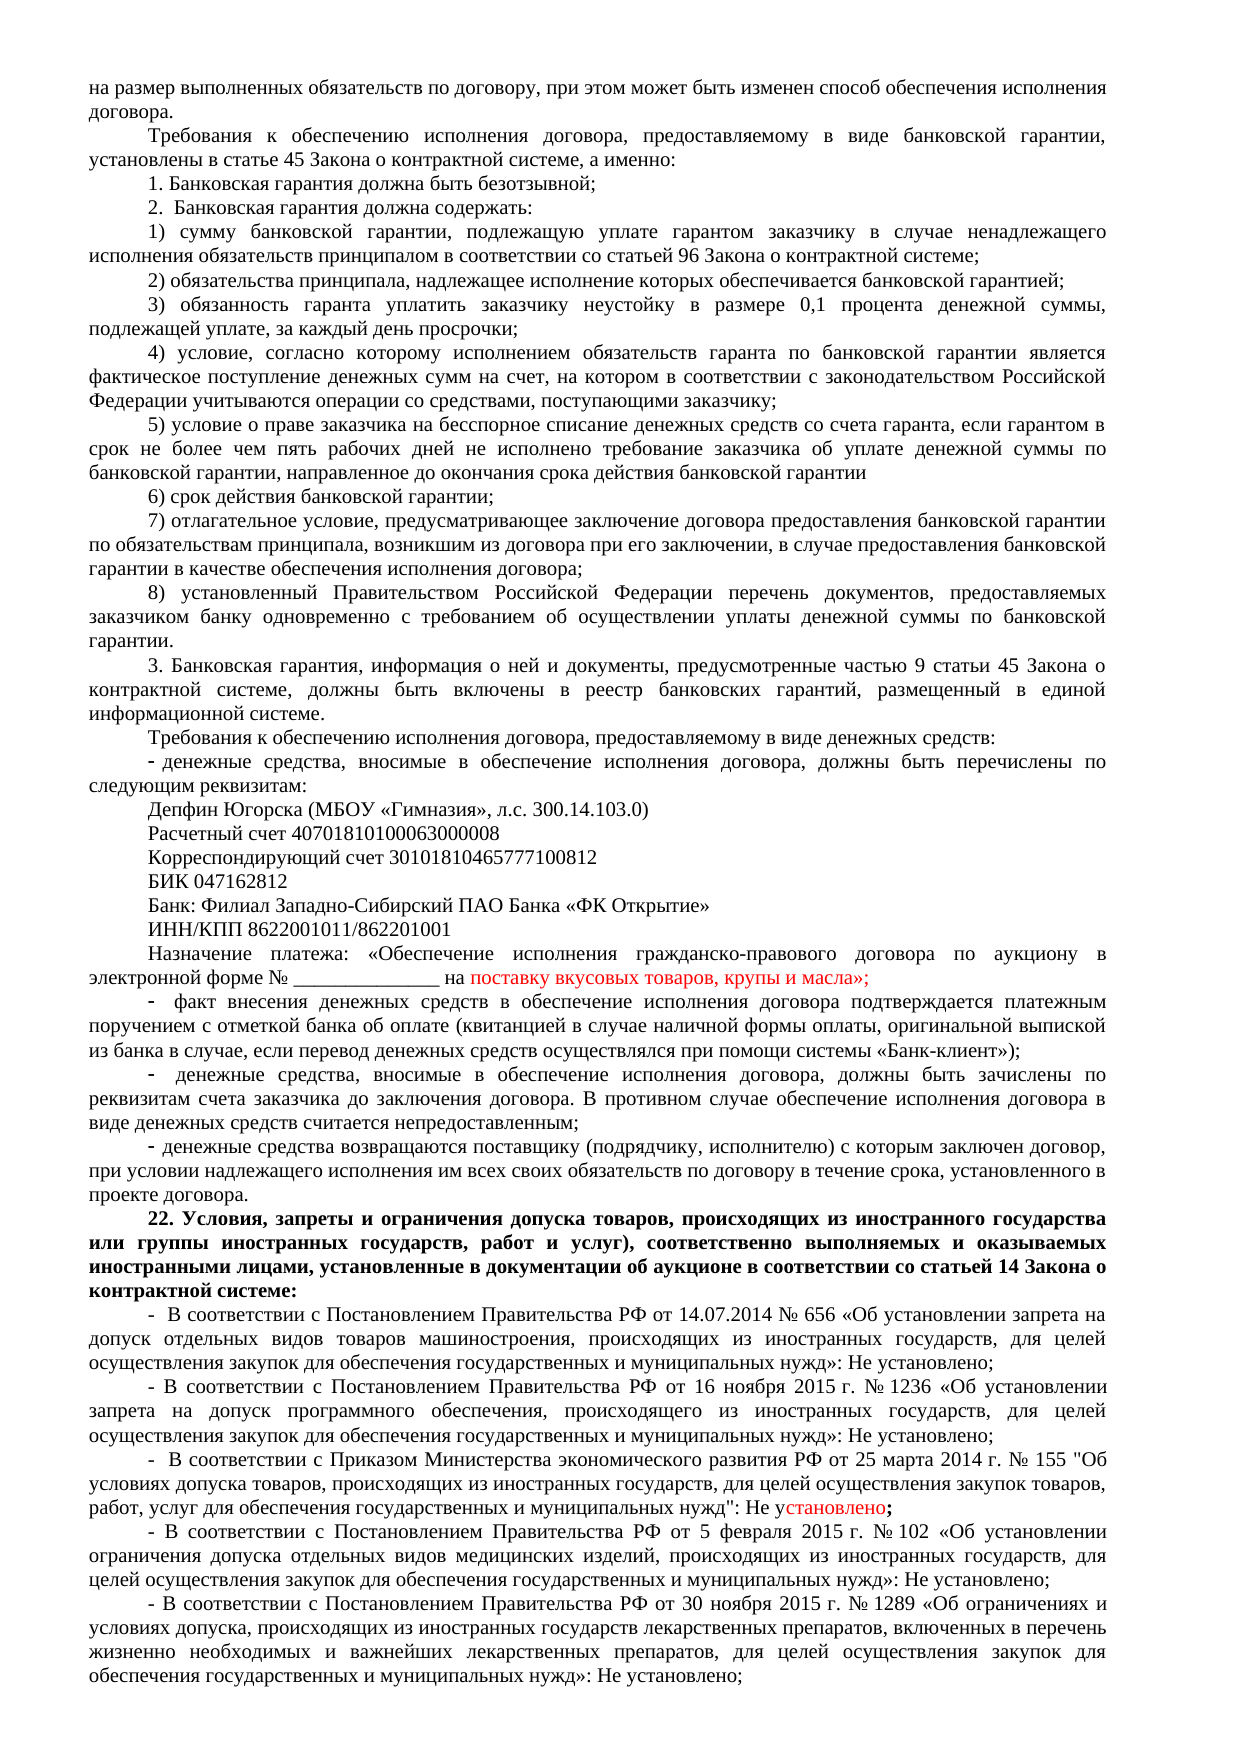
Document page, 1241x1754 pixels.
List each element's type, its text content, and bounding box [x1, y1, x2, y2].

subtitle Корреспондирующий счет 30101810465777100812 [148, 845, 1107, 869]
subtitle 1) сумму банковской гарантии, подлежащую уплате гарантом заказчику в случае ненадлежащего исполнения обязательств принципалом в соответствии со статьей 96 Закона о контрактной системе; [89, 219, 1107, 267]
subtitle 2. Банковская гарантия должна содержать: [89, 195, 1107, 219]
subtitle денежные средства, вносимые в обеспечение исполнения договора, должны быть зачислены по реквизитам счета заказчика до заключения договора. В противном случае обеспечение исполнения договора в виде денежных средств считается непредоставленным; [89, 1062, 1107, 1134]
subtitle Депфин Югорска (МБОУ «Гимназия», л.с. 300.14.103.0) [148, 797, 1107, 821]
subtitle Требования к обеспечению исполнения договора, предоставляемому в виде банковской гарантии, установлены в статье 45 Закона о контрактной системе, а именно: [89, 123, 1107, 171]
subtitle 8) установленный Правительством Российской Федерации перечень документов, предоставляемых заказчиком банку одновременно с требованием об осуществлении уплаты денежной суммы по банковской гарантии. [89, 580, 1107, 652]
text - В соответствии с Приказом Министерства экономического развития РФ от 25 марта 2014 г. № 155 "Об условиях допуска товаров, происходящих из иностранных государств, для целей осуществления закупок товаров, работ, услуг для обеспечения государственных и муниципальных нужд": Не установлено; [89, 1447, 1107, 1519]
subtitle факт внесения денежных средств в обеспечение исполнения договора подтверждается платежным поручением с отметкой банка об оплате (квитанцией в случае наличной формы оплаты, оригинальной выпиской из банка в случае, если перевод денежных средств осуществлялся при помощи системы «Банк-клиент»); [89, 989, 1107, 1062]
subtitle 5) условие о праве заказчика на бесспорное списание денежных средств со счета гаранта, если гарантом в срок не более чем пять рабочих дней не исполнено требование заказчика об уплате денежной суммы по банковской гарантии, направленное до окончания срока действия банковской гарантии [89, 412, 1107, 484]
subtitle 3) обязанность гаранта уплатить заказчику неустойку в размере 0,1 процента денежной суммы, подлежащей уплате, за каждый день просрочки; [89, 292, 1107, 340]
subtitle Назначение платежа: «Обеспечение исполнения гражданско-правового договора по аукциону в электронной форме № ______________ на поставку вкусовых товаров, крупы и масла»; [89, 941, 1107, 989]
text - В соответствии с Постановлением Правительства РФ от 14.07.2014 № 656 «Об установлении запрета на допуск отдельных видов товаров машиностроения, происходящих из иностранных государств, для целей осуществления закупок для обеспечения государственных и муниципальных нужд»: Не установлено; [89, 1302, 1107, 1374]
subtitle БИК 047162812 [148, 869, 1107, 893]
subtitle 7) отлагательное условие, предусматривающее заключение договора предоставления банковской гарантии по обязательствам принципала, возникшим из договора при его заключении, в случае предоставления банковской гарантии в качестве обеспечения исполнения договора; [89, 508, 1107, 580]
subtitle 22. Условия, запреты и ограничения допуска товаров, происходящих из иностранного государства или группы иностранных государств, работ и услуг), соответственно выполняемых и оказываемых иностранными лицами, установленные в документации об аукционе в соответствии со статьей 14 Закона о контрактной системе: [89, 1206, 1107, 1302]
subtitle денежные средства, вносимые в обеспечение исполнения договора, должны быть перечислены по следующим реквизитам: [89, 749, 1107, 797]
subtitle 1. Банковская гарантия должна быть безотзывной; [89, 171, 1107, 195]
subtitle Требования к обеспечению исполнения договора, предоставляемому в виде денежных средств: [89, 725, 1107, 749]
text - В соответствии с Постановлением Правительства РФ от 30 ноября 2015 г. № 1289 «Об ограничениях и условиях допуска, происходящих из иностранных государств лекарственных препаратов, включенных в перечень жизненно необходимых и важнейших лекарственных препаратов, для целей осуществления закупок для обеспечения государственных и муниципальных нужд»: Не установлено; [89, 1591, 1107, 1687]
text Банк: Филиал Западно-Сибирский ПАО Банка «ФК Открытие» [148, 893, 1107, 917]
subtitle 6) срок действия банковской гарантии; [89, 484, 1107, 508]
subtitle денежные средства возвращаются поставщику (подрядчику, исполнителю) с которым заключен договор, при условии надлежащего исполнения им всех своих обязательств по договору в течение срока, установленного в проекте договора. [89, 1134, 1107, 1206]
subtitle ИНН/КПП 8622001011/862201001 [148, 917, 1107, 941]
subtitle Расчетный счет 40701810100063000008 [148, 821, 1107, 845]
subtitle 2) обязательства принципала, надлежащее исполнение которых обеспечивается банковской гарантией; [89, 267, 1107, 292]
subtitle 3. Банковская гарантия, информация о ней и документы, предусмотренные частью 9 статьи 45 Закона о контрактной системе, должны быть включены в реестр банковских гарантий, размещенный в единой информационной системе. [89, 652, 1107, 725]
subtitle 4) условие, согласно которому исполнением обязательств гаранта по банковской гарантии является фактическое поступление денежных сумм на счет, на котором в соответствии с законодательством Российской Федерации учитываются операции со средствами, поступающими заказчику; [89, 340, 1107, 412]
text - В соответствии с Постановлением Правительства РФ от 5 февраля 2015 г. № 102 «Об установлении ограничения допуска отдельных видов медицинских изделий, происходящих из иностранных государств, для целей осуществления закупок для обеспечения государственных и муниципальных нужд»: Не установлено; [89, 1519, 1107, 1591]
text - В соответствии с Постановлением Правительства РФ от 16 ноября 2015 г. № 1236 «Об установлении запрета на допуск программного обеспечения, происходящего из иностранных государств, для целей осуществления закупок для обеспечения государственных и муниципальных нужд»: Не установлено; [89, 1374, 1107, 1447]
